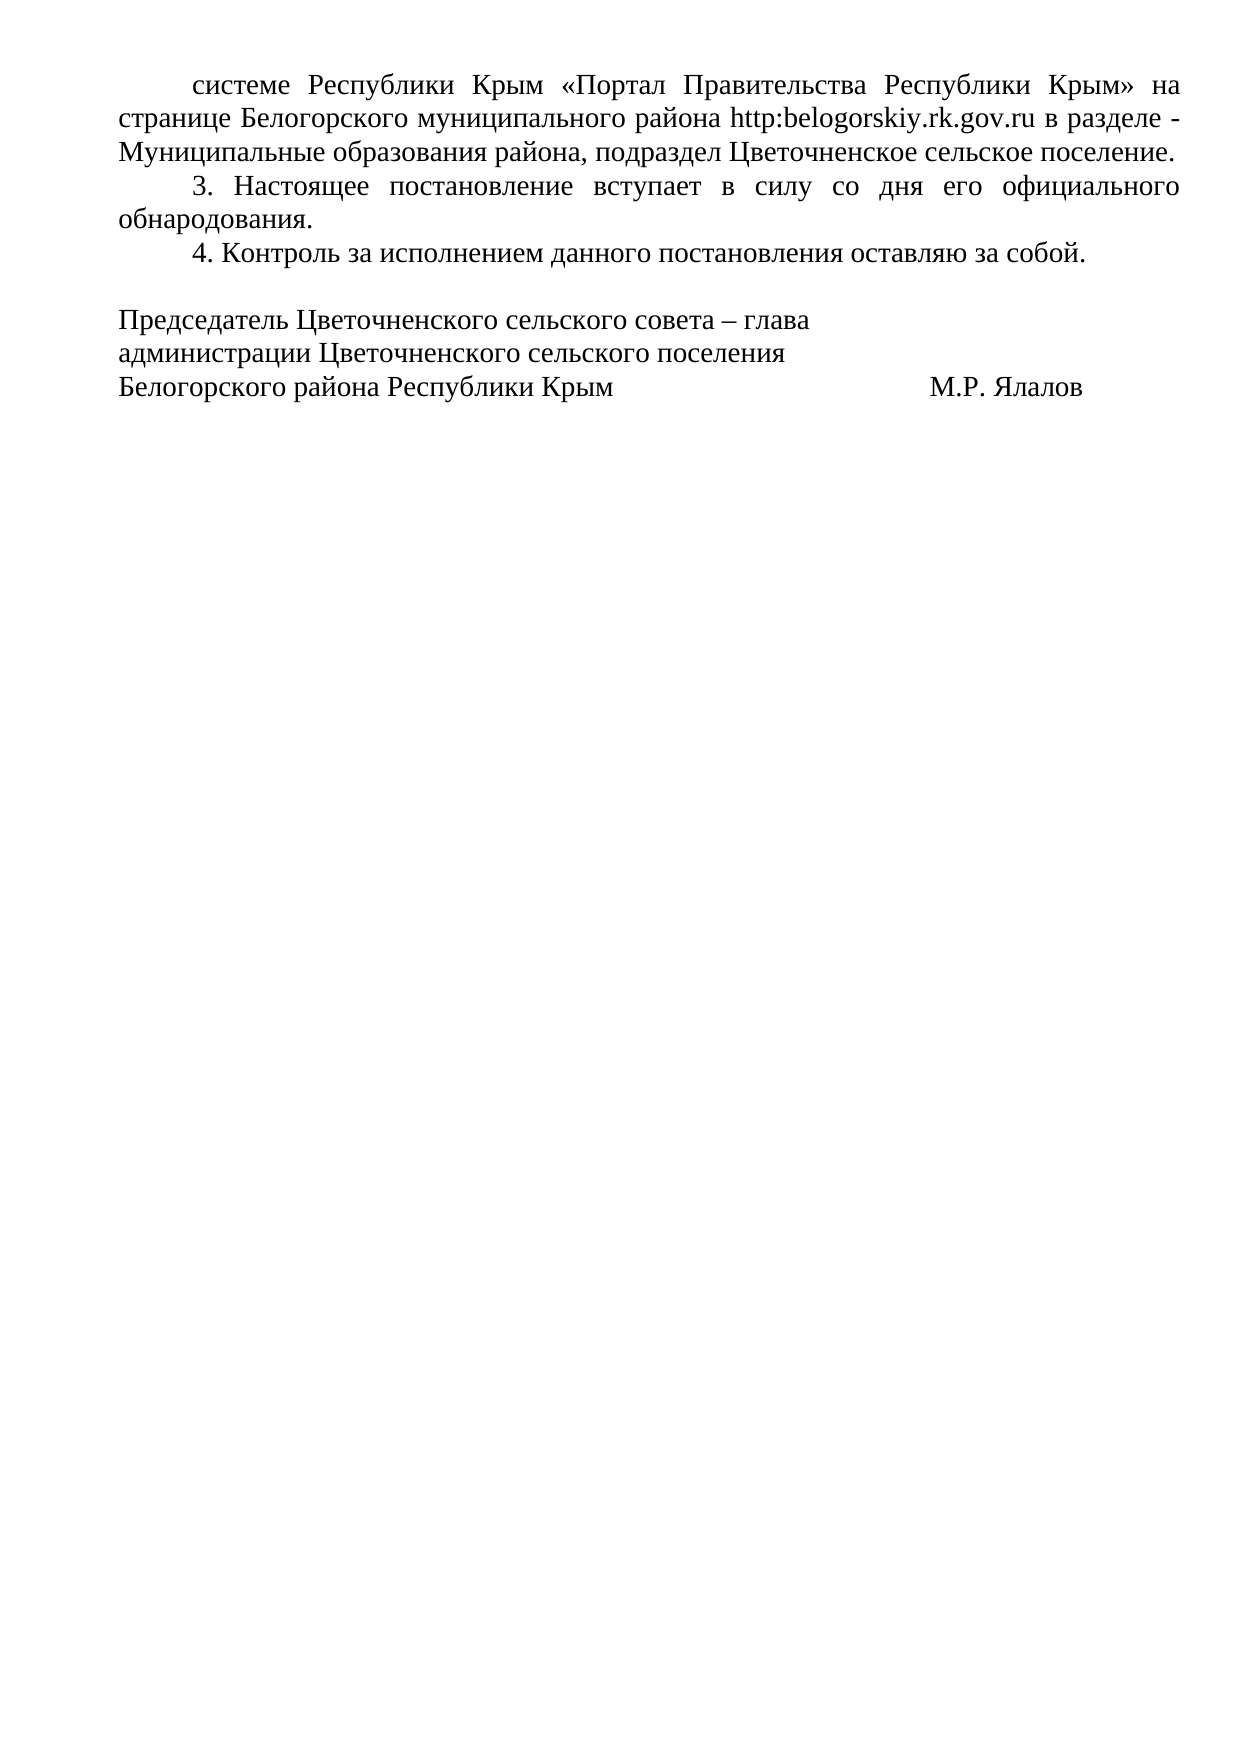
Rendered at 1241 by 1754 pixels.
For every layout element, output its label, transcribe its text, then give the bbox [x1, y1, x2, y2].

text 4. Контроль за исполнением данного постановления оставляю за собой. [118, 235, 1181, 268]
text Председатель Цветочненского сельского совета – глава [118, 302, 1181, 335]
text администрации Цветочненского сельского поселения [118, 335, 1181, 369]
text системе Республики Крым «Портал Правительства Республики Крым» на странице Белогорского муниципального района http:belogorskiy.rk.gov.ru в разделе - Муниципальные образования района, подраздел Цветочненское сельское поселение. [118, 67, 1181, 168]
text Белогорского района Республики Крым М.Р. Ялалов [118, 369, 1181, 402]
text 3. Настоящее постановление вступает в силу со дня его официального обнародования. [118, 168, 1181, 235]
